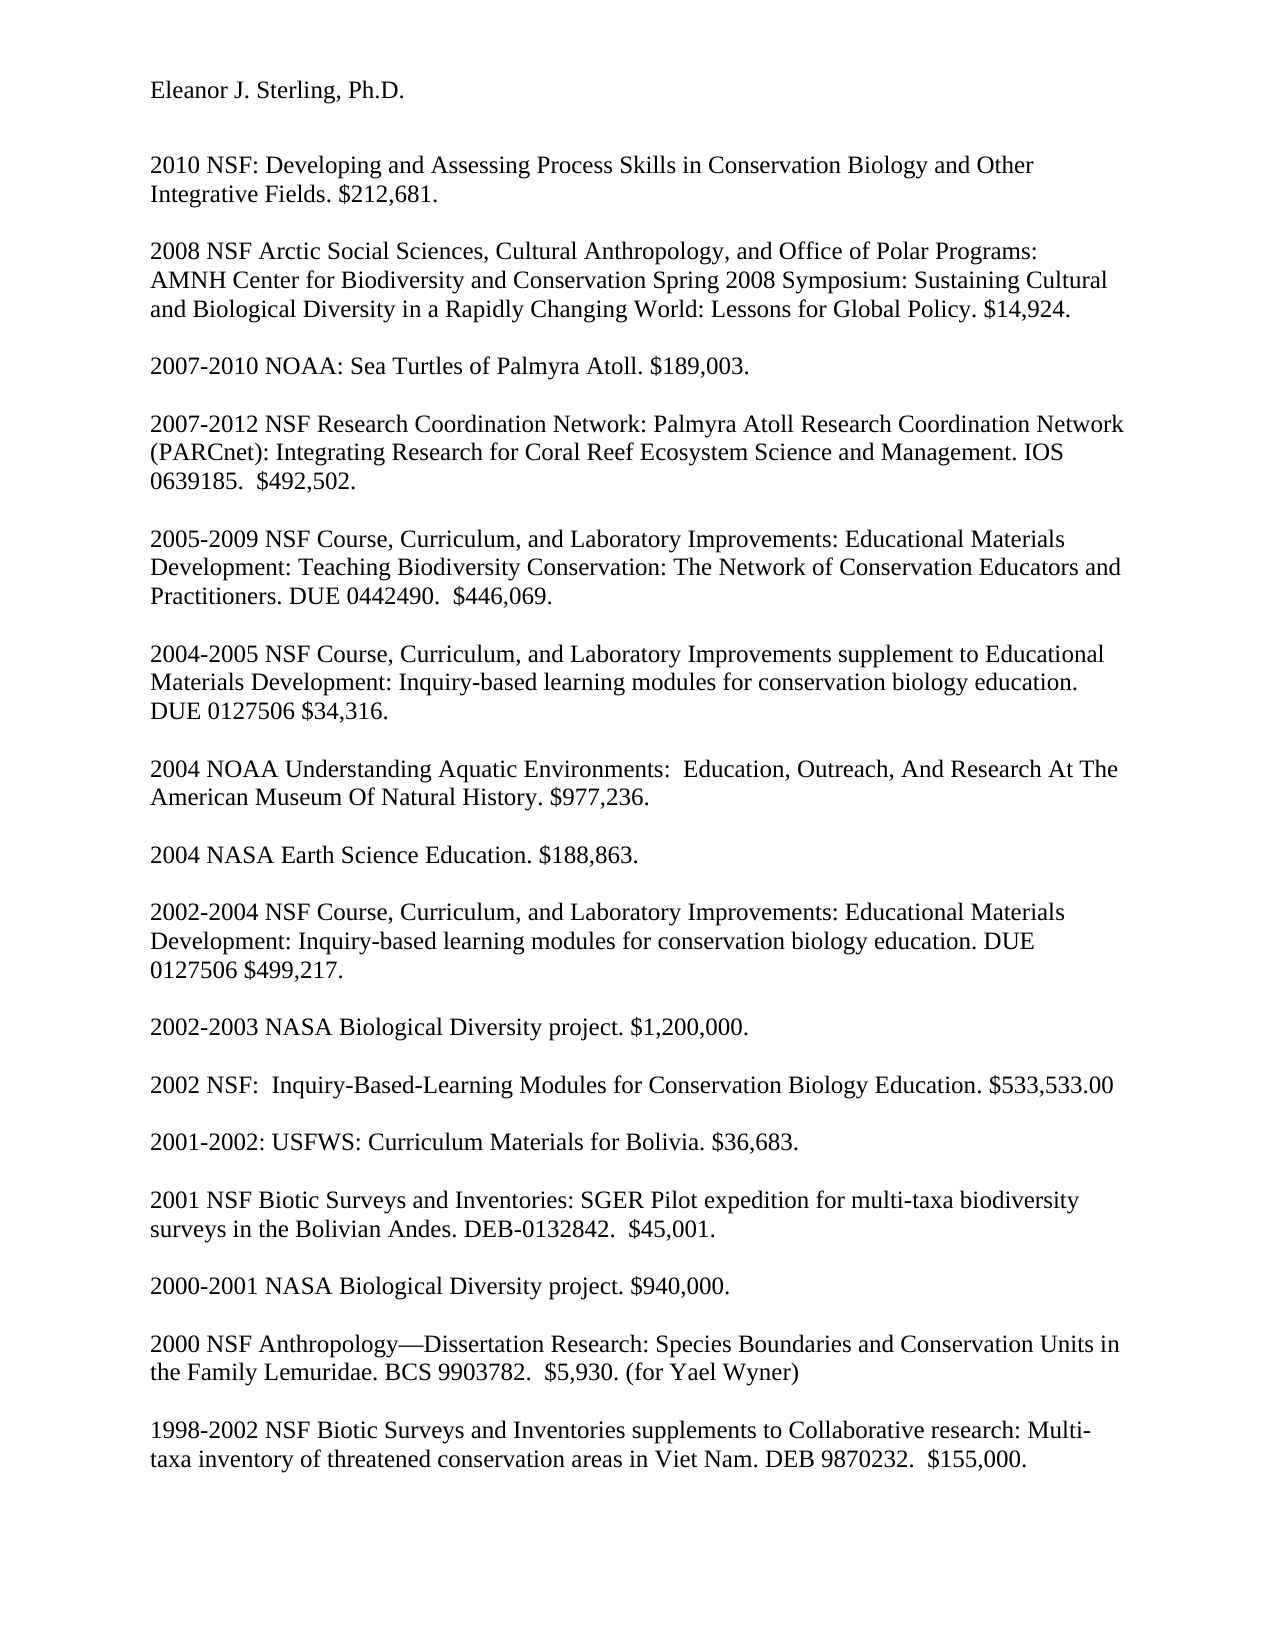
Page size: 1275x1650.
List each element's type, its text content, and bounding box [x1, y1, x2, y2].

text 2008 NSF Arctic Social Sciences, Cultural Anthropology, and Office of Polar Programs: AMNH Center for Biodiversity and Conservation Spring 2008 Symposium: Sustaining Cultural and Biological Diversity in a Rapidly Changing World: Lessons for Global Policy. $14,924. [150, 236, 1125, 322]
text 2005-2009 NSF Course, Curriculum, and Laboratory Improvements: Educational Materials Development: Teaching Biodiversity Conservation: The Network of Conservation Educators and Practitioners. DUE 0442490. $446,069. [150, 524, 1125, 610]
text 2007-2012 NSF Research Coordination Network: Palmyra Atoll Research Coordination Network (PARCnet): Integrating Research for Coral Reef Ecosystem Science and Management. IOS 0639185. $492,502. [150, 409, 1125, 495]
text 2001-2002: USFWS: Curriculum Materials for Bolivia. $36,683. [150, 1127, 1125, 1156]
text 2004 NASA Earth Science Education. $188,863. [150, 840, 1125, 869]
text 2002-2004 NSF Course, Curriculum, and Laboratory Improvements: Educational Materials Development: Inquiry-based learning modules for conservation biology education. DUE 0127506 $499,217. [150, 897, 1125, 984]
text 2002 NSF: Inquiry-Based-Learning Modules for Conservation Biology Education. $533,533.00 [150, 1070, 1125, 1099]
text 1998-2002 NSF Biotic Surveys and Inventories supplements to Collaborative research: Multi-taxa inventory of threatened conservation areas in Viet Nam. DEB 9870232. $155,000. [150, 1415, 1125, 1472]
text 2010 NSF: Developing and Assessing Process Skills in Conservation Biology and Other Integrative Fields. $212,681. [150, 150, 1125, 207]
text 2000-2001 NASA Biological Diversity project. $940,000. [150, 1271, 1125, 1300]
text 2002-2003 NASA Biological Diversity project. $1,200,000. [150, 1012, 1125, 1041]
text 2004-2005 NSF Course, Curriculum, and Laboratory Improvements supplement to Educational Materials Development: Inquiry-based learning modules for conservation biology education. DUE 0127506 $34,316. [150, 639, 1125, 725]
text 2004 NOAA Understanding Aquatic Environments: Education, Outreach, And Research At The American Museum Of Natural History. $977,236. [150, 754, 1125, 811]
text 2000 NSF Anthropology—Dissertation Research: Species Boundaries and Conservation Units in the Family Lemuridae. BCS 9903782. $5,930. (for Yael Wyner) [150, 1329, 1125, 1386]
text 2001 NSF Biotic Surveys and Inventories: SGER Pilot expedition for multi-taxa biodiversity surveys in the Bolivian Andes. DEB-0132842. $45,001. [150, 1185, 1125, 1242]
text 2007-2010 NOAA: Sea Turtles of Palmyra Atoll. $189,003. [150, 351, 1125, 380]
